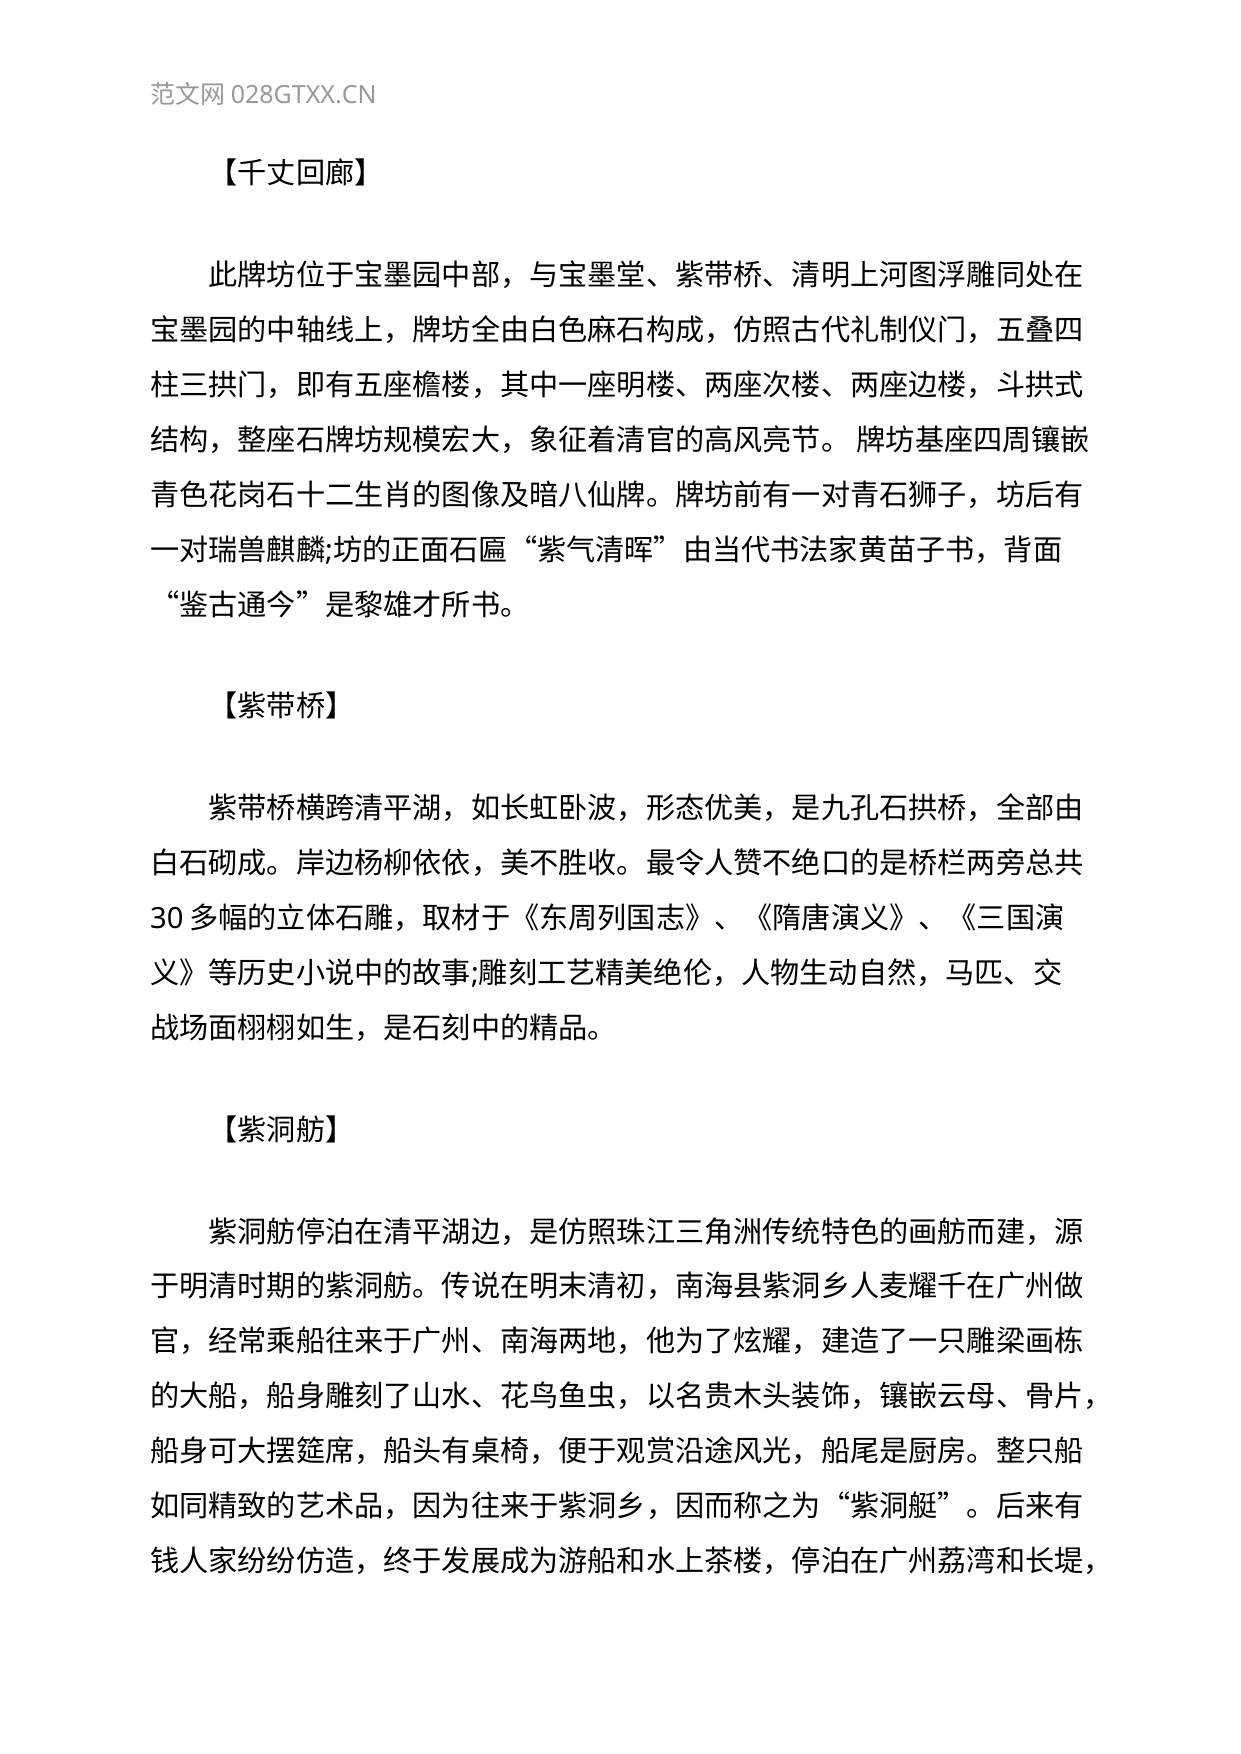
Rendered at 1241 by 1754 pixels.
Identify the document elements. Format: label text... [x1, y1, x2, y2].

text 【千丈回廊】 [150, 150, 1090, 192]
text 【紫洞舫】 [150, 1106, 1090, 1149]
text 紫带桥横跨清平湖，如长虹卧波，形态优美，是九孔石拱桥，全部由白石砌成。岸边杨柳依依，美不胜收。最令人赞不绝口的是桥栏两旁总共30多幅的立体石雕，取材于《东周列国志》、《隋唐演义》、《三国演义》等历史小说中的故事;雕刻工艺精美绝伦，人物生动自然，马匹、交战场面栩栩如生，是石刻中的精品。 [150, 785, 1090, 1047]
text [150, 1208, 1090, 1580]
text 此牌坊位于宝墨园中部，与宝墨堂、紫带桥、清明上河图浮雕同处在宝墨园的中轴线上，牌坊全由白色麻石构成，仿照古代礼制仪门，五叠四柱三拱门，即有五座檐楼，其中一座明楼、两座次楼、两座边楼，斗拱式结构，整座石牌坊规模宏大，象征着清官的高风亮节。 牌坊基座四周镶嵌青色花岗石十二生肖的图像及暗八仙牌。牌坊前有一对青石狮子，坊后有一对瑞兽麒麟;坊的正面石匾“紫气清晖”由当代书法家黄苗子书，背面“鉴古通今”是黎雄才所书。 [150, 252, 1090, 623]
text 【紫带桥】 [150, 683, 1090, 725]
